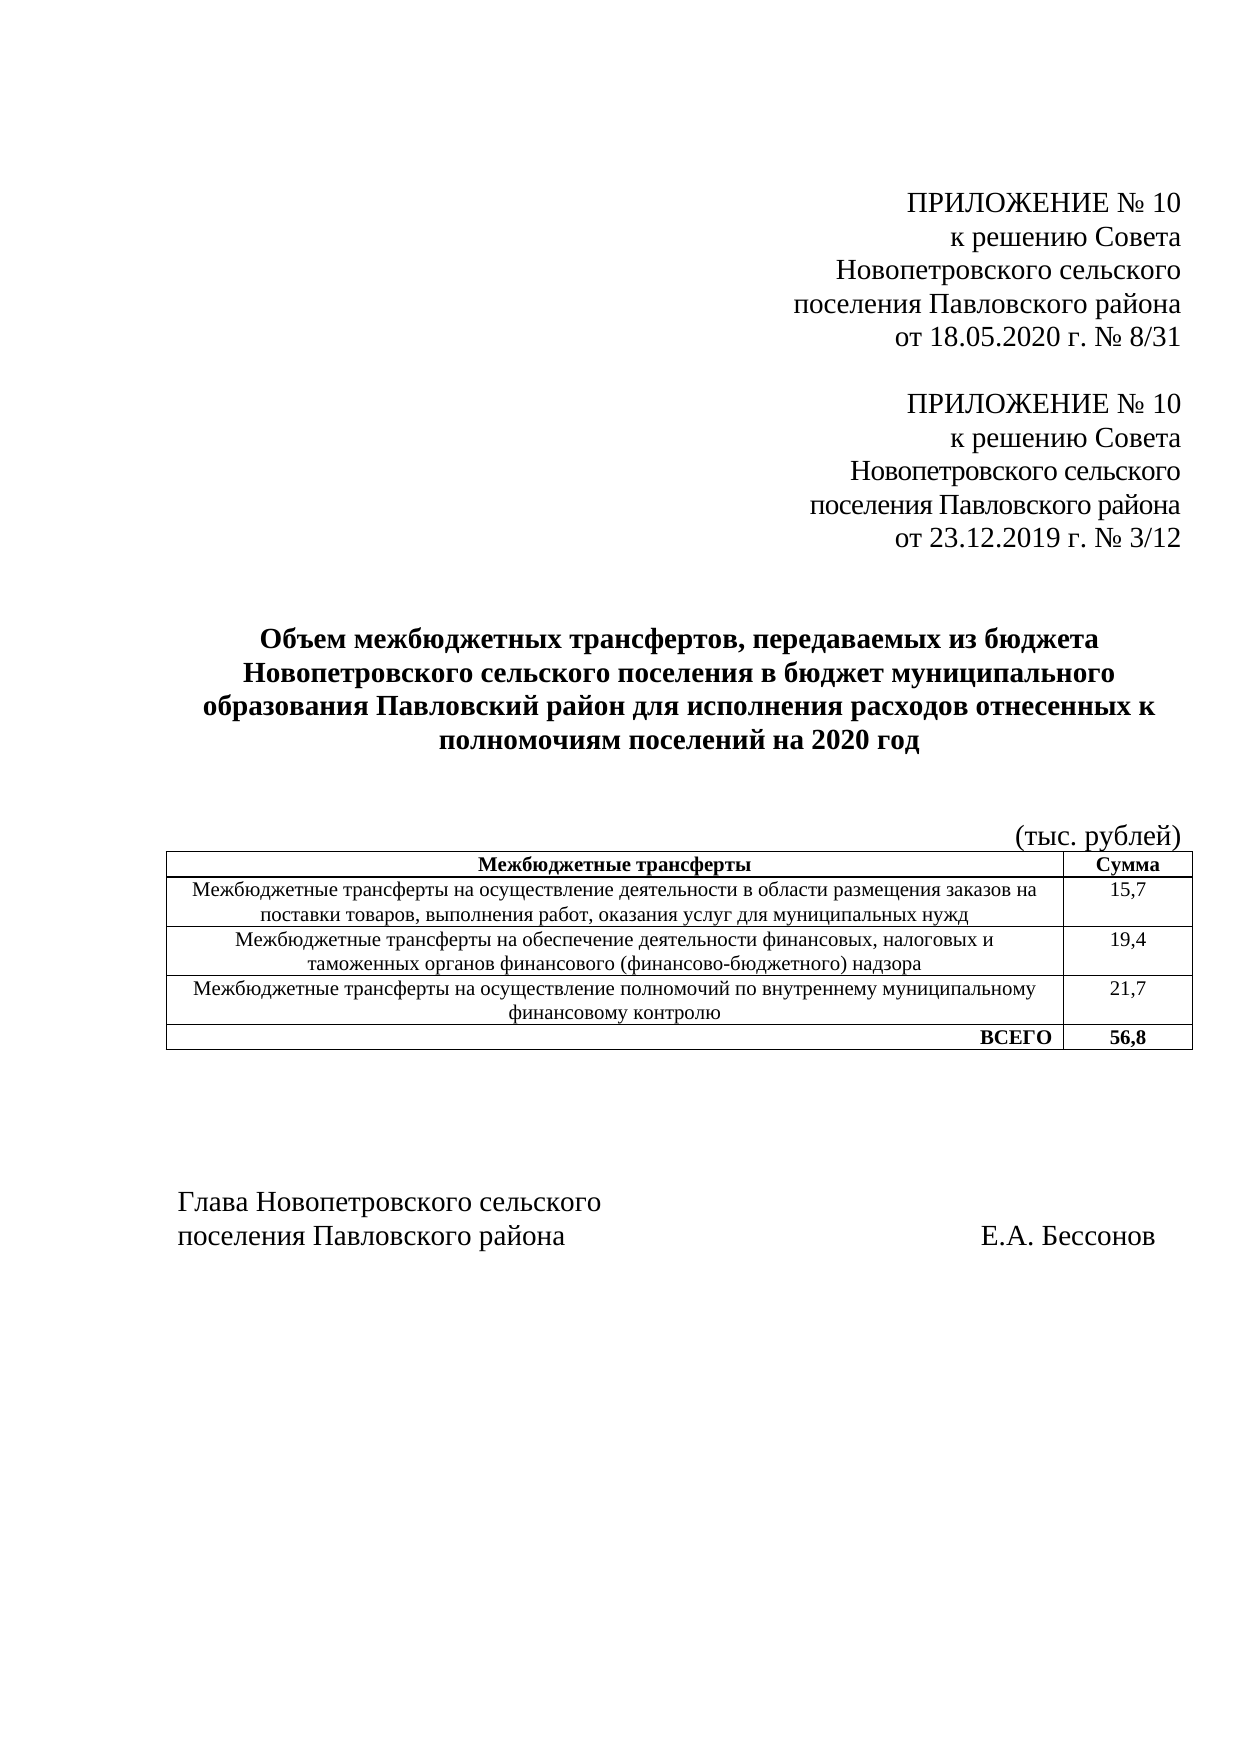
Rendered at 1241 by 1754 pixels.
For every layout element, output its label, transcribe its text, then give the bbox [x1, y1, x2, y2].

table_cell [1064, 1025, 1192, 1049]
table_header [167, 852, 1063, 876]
text (тыс. рублей) [177, 818, 1181, 851]
text поселения Павловского района [177, 286, 1181, 319]
text к решению Совета [694, 420, 1181, 453]
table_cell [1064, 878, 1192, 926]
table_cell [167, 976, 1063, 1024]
text поселения Павловского района Е.А. Бессонов [177, 1218, 1181, 1251]
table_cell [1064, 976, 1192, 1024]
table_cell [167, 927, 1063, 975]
text от 23.12.2019 г. № 3/12 [177, 521, 1181, 554]
text ПРИЛОЖЕНИЕ № 10 [694, 386, 1181, 420]
text ПРИЛОЖЕНИЕ № 10 [767, 185, 1181, 219]
text Объем межбюджетных трансфертов, передаваемых из бюджета Новопетровского сельского поселения в бюджет муниципального образования Павловский район для исполнения расходов отнесенных к полномочиям поселений на 2020 год [177, 621, 1181, 755]
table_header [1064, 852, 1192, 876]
text Новопетровского сельского [694, 453, 1181, 487]
text от 18.05.2020 г. № 8/31 [758, 319, 1181, 353]
text поселения Павловского района [694, 487, 1181, 521]
text Новопетровского сельского [767, 252, 1181, 286]
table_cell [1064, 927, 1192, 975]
text к решению Совета [177, 219, 1181, 252]
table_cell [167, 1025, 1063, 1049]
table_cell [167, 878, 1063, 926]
text Глава Новопетровского сельского [177, 1184, 1181, 1218]
